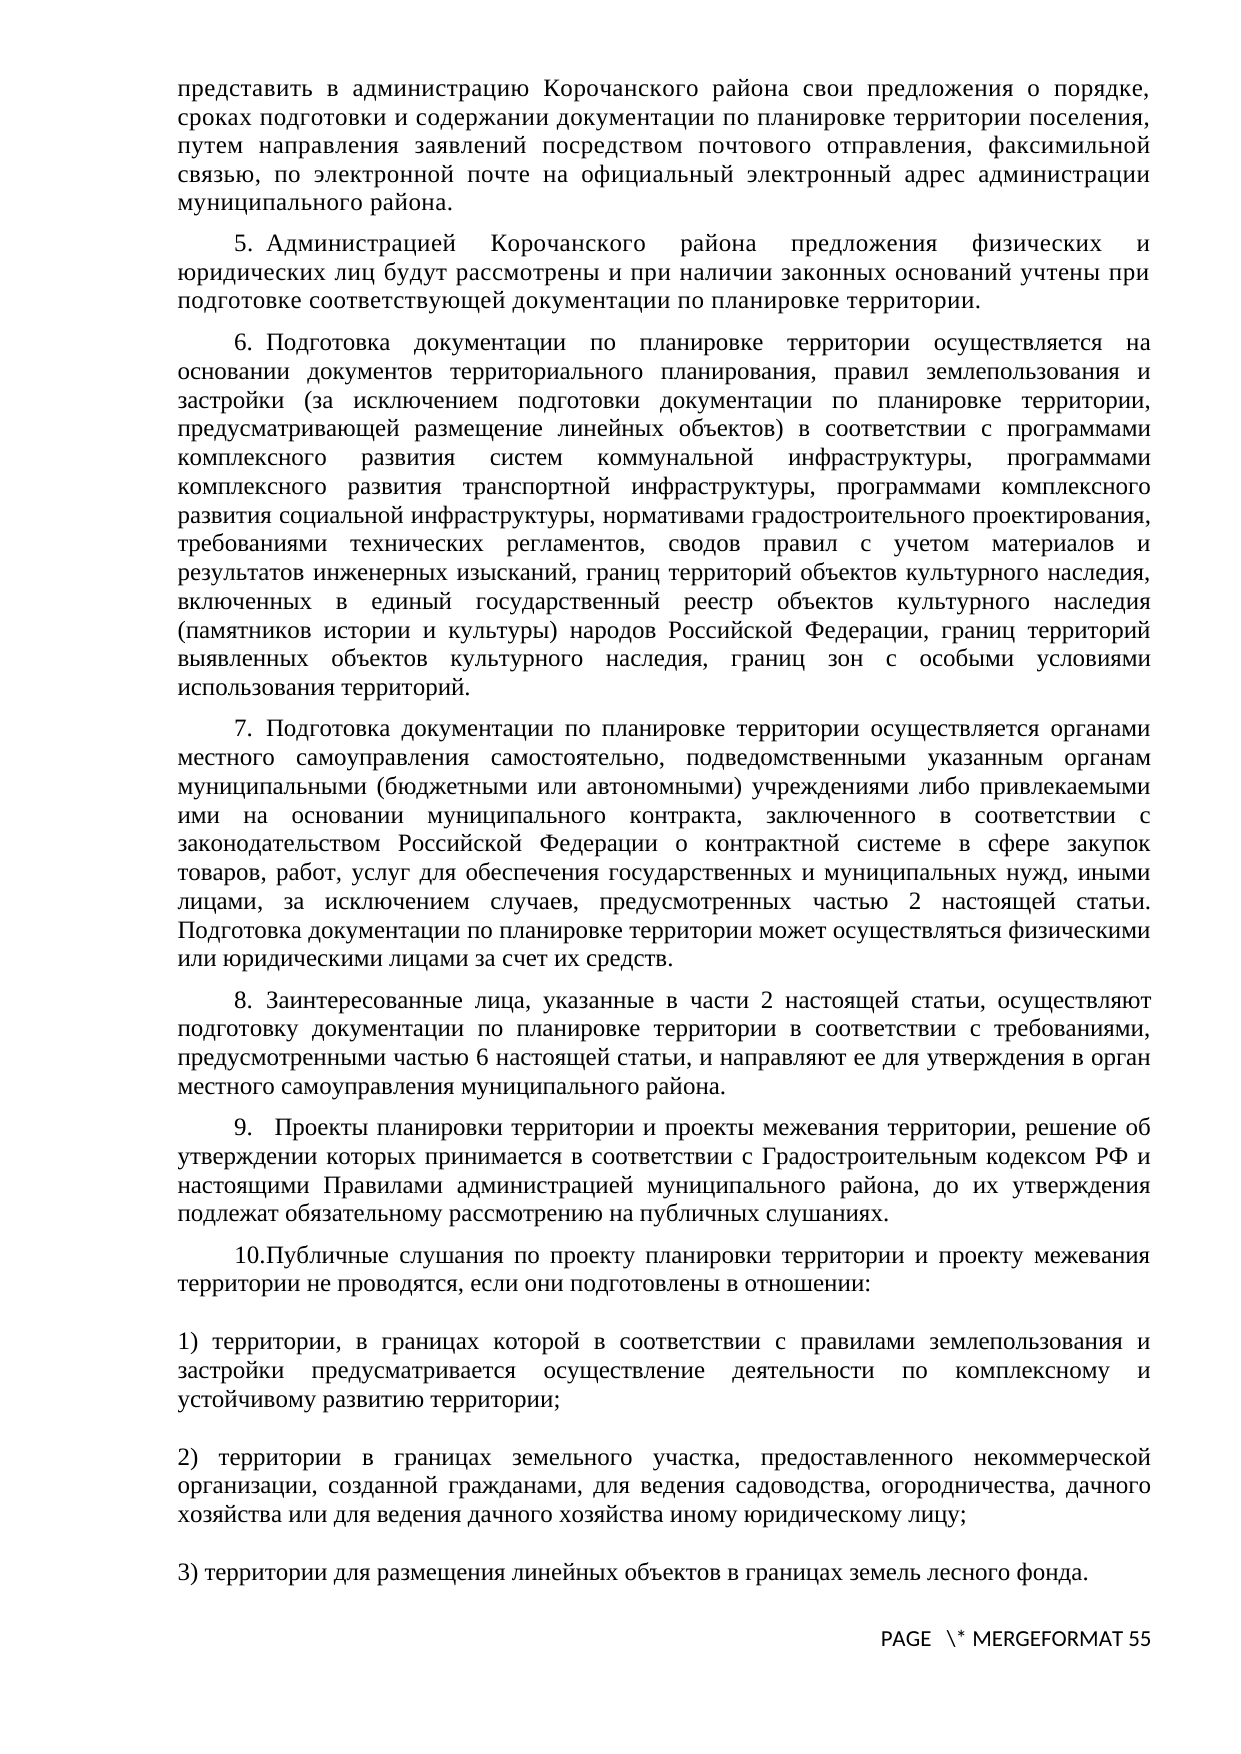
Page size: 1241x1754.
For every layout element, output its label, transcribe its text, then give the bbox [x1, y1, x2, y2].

list Администрацией Корочанского района предложения физических и юридических лиц будут рассмотрены и при наличии законных оснований учтены при подготовке соответствующей документации по планировке территории. [177, 229, 1152, 315]
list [177, 74, 1152, 217]
text 1) территории, в границах которой в соответствии с правилами землепользования и застройки предусматривается осуществление деятельности по комплексному и устойчивому развитию территории; [177, 1326, 1152, 1413]
text 2) территории в границах земельного участка, предоставленного некоммерческой организации, созданной гражданами, для ведения садоводства, огородничества, дачного хозяйства или для ведения дачного хозяйства иному юридическому лицу; [177, 1442, 1152, 1528]
list Заинтересованные лица, указанные в части 2 настоящей статьи, осуществляют подготовку документации по планировке территории в соответствии с требованиями, предусмотренными частью 6 настоящей статьи, и направляют ее для утверждения в орган местного самоуправления муниципального района. [177, 985, 1152, 1100]
list Подготовка документации по планировке территории осуществляется органами местного самоуправления самостоятельно, подведомственными указанным органам муниципальными (бюджетными или автономными) учреждениями либо привлекаемыми ими на основании муниципального контракта, заключенного в соответствии с законодательством Российской Федерации о контрактной системе в сфере закупок товаров, работ, услуг для обеспечения государственных и муниципальных нужд, иными лицами, за исключением случаев, предусмотренных частью 2 настоящей статьи. Подготовка документации по планировке территории может осуществляться физическими или юридическими лицами за счет их средств. [177, 713, 1152, 972]
list Подготовка документации по планировке территории осуществляется на основании документов территориального планирования, правил землепользования и застройки (за исключением подготовки документации по планировке территории, предусматривающей размещение линейных объектов) в соответствии с программами комплексного развития систем коммунальной инфраструктуры, программами комплексного развития транспортной инфраструктуры, программами комплексного развития социальной инфраструктуры, нормативами градостроительного проектирования, требованиями технических регламентов, сводов правил с учетом материалов и результатов инженерных изысканий, границ территорий объектов культурного наследия, включенных в единый государственный реестр объектов культурного наследия (памятников истории и культуры) народов Российской Федерации, границ территорий выявленных объектов культурного наследия, границ зон с особыми условиями использования территорий. [177, 327, 1152, 701]
list Публичные слушания по проекту планировки территории и проекту межевания территории не проводятся, если они подготовлены в отношении: [177, 1240, 1152, 1297]
list Проекты планировки территории и проекты межевания территории, решение об утверждении которых принимается в соответствии с Градостроительным кодексом РФ и настоящими Правилами администрацией муниципального района, до их утверждения подлежат обязательному рассмотрению на публичных слушаниях. [177, 1112, 1152, 1227]
text 3) территории для размещения линейных объектов в границах земель лесного фонда. [177, 1557, 1152, 1586]
